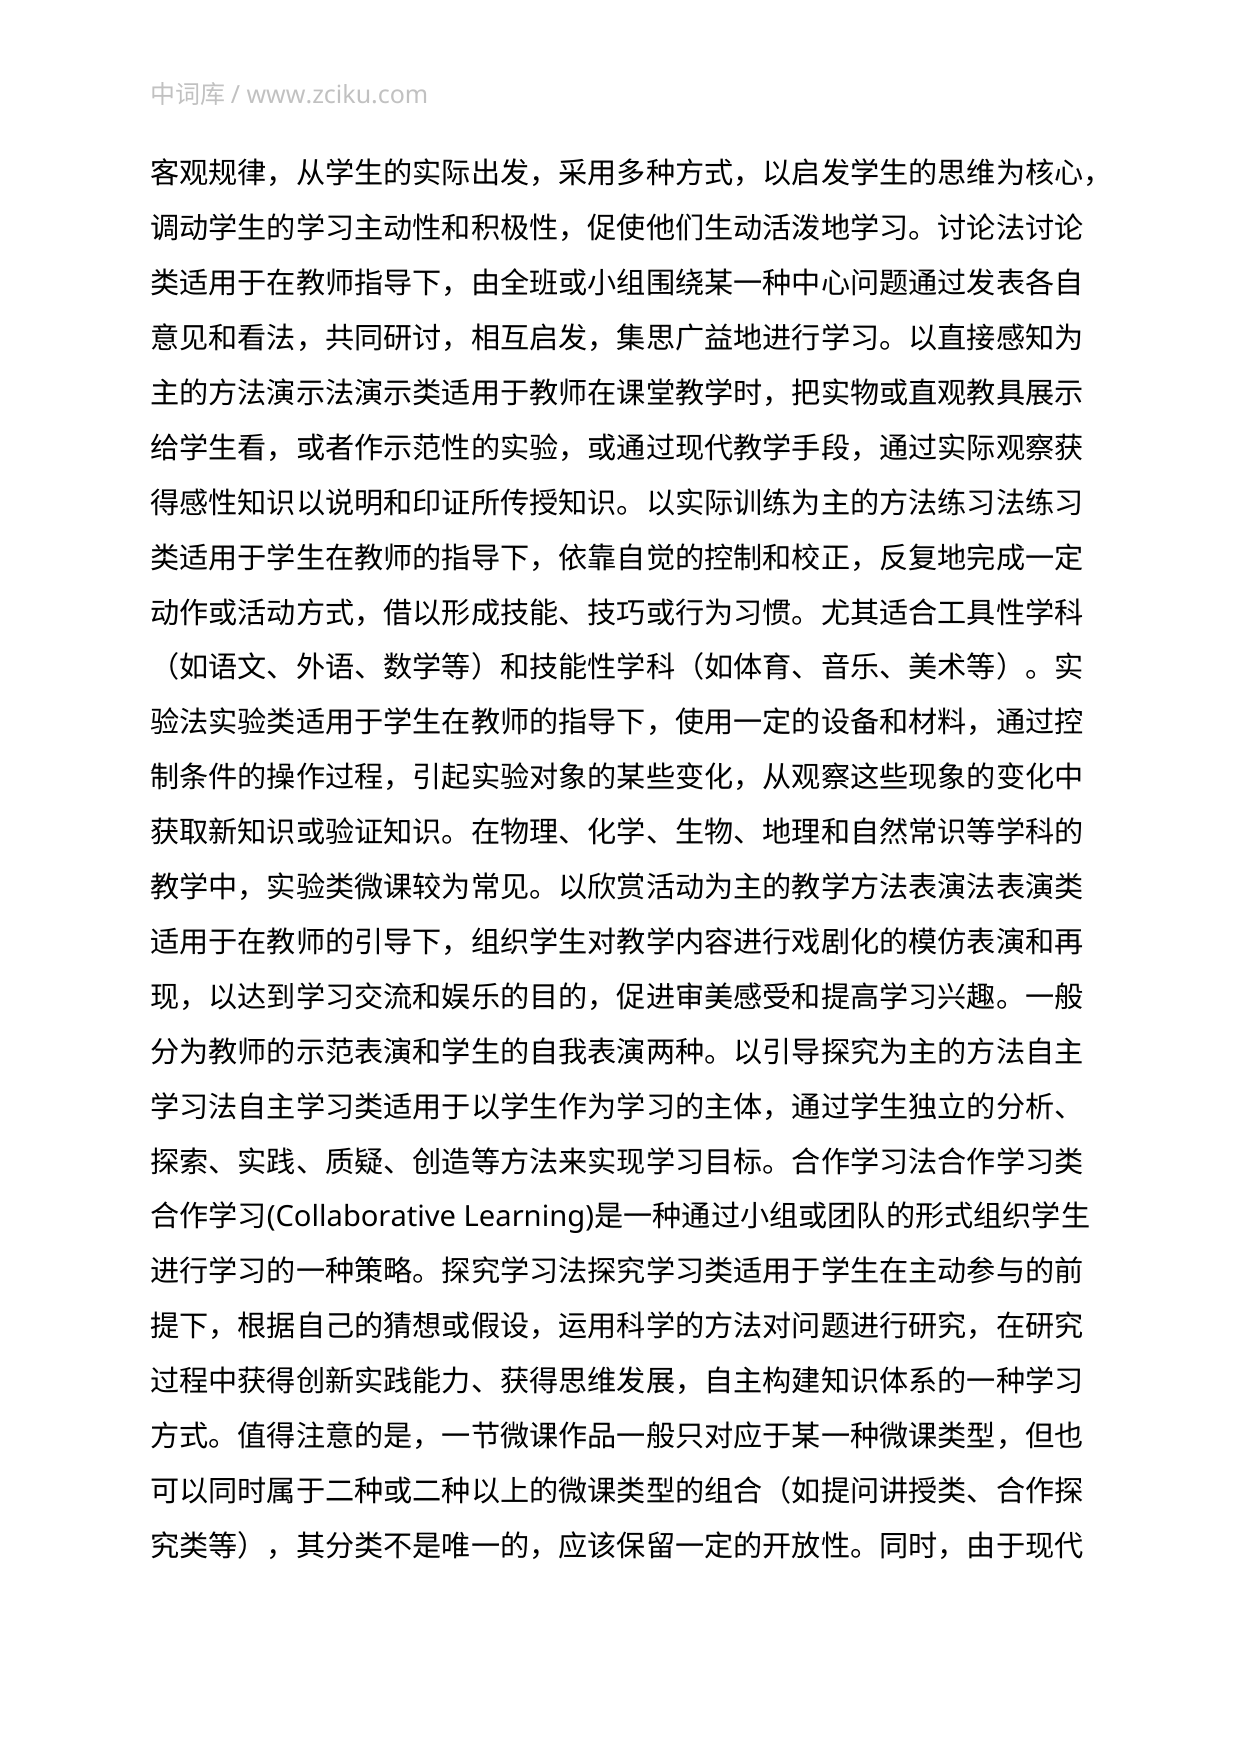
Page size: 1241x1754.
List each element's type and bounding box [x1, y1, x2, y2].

text [150, 150, 1090, 1565]
